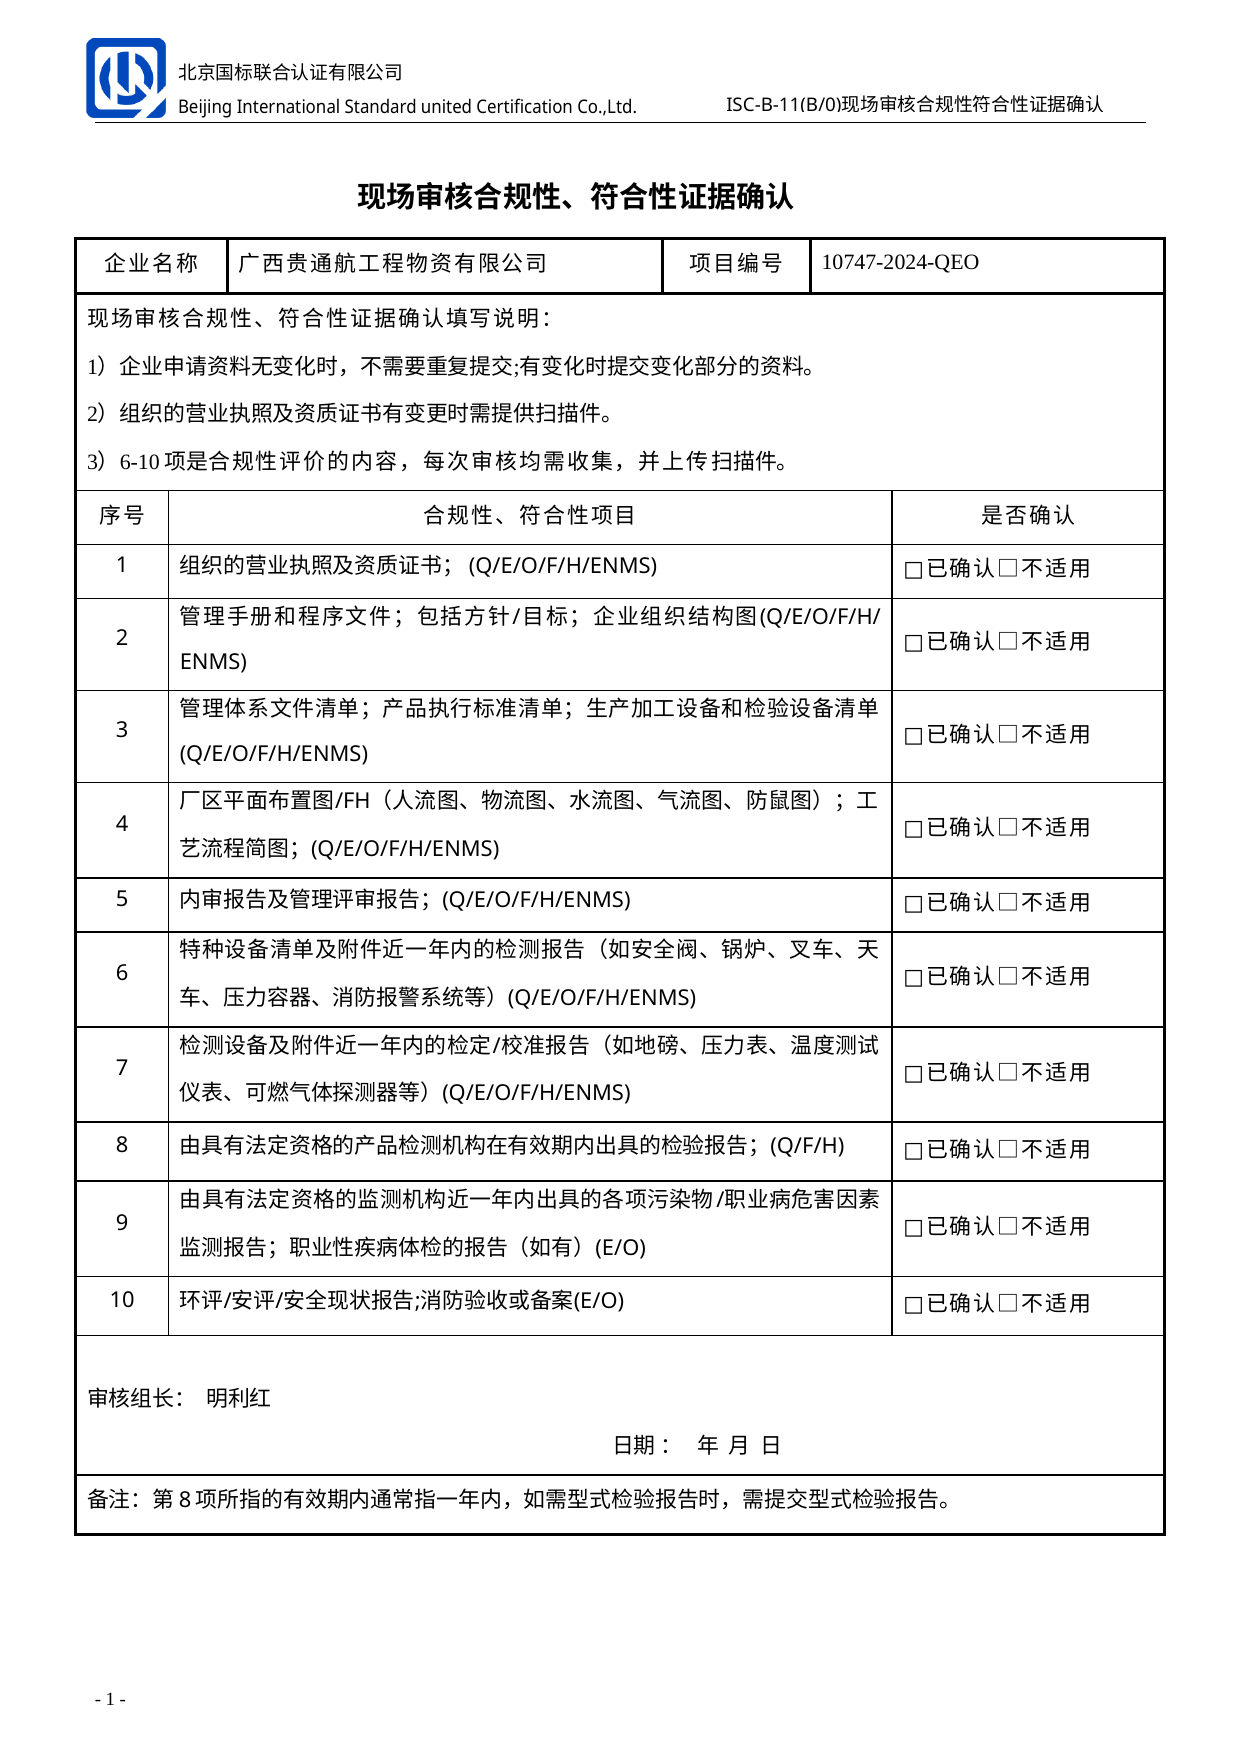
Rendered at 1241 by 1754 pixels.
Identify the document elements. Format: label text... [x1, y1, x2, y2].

table_cell 由具有法定资格的产品检测机构在有效期内出具的检验报告；(Q/F/H) [169, 1123, 891, 1180]
table_cell 8 [77, 1123, 168, 1180]
table_header 项目编号 [664, 240, 809, 292]
table_cell 5 [77, 879, 168, 931]
table_cell 备注：第8项所指的有效期内通常指一年内，如需型式检验报告时，需提交型式检验报告。 [77, 1476, 1163, 1533]
table_cell 是否确认 [893, 491, 1163, 543]
table_cell □已确认□不适用 [893, 1182, 1163, 1276]
table_cell □已确认□不适用 [893, 879, 1163, 931]
table_cell 厂区平面布置图/FH（人流图、物流图、水流图、气流图、防鼠图）；工艺流程简图；(Q/E/O/F/H/ENMS) [169, 783, 891, 877]
table_cell 内审报告及管理评审报告；(Q/E/O/F/H/ENMS) [169, 879, 891, 931]
table_cell □已确认□不适用 [893, 1028, 1163, 1121]
table_cell □已确认□不适用 [893, 545, 1163, 597]
table_header 广西贵通航工程物资有限公司 [229, 240, 661, 292]
table_cell 序号 [77, 491, 168, 543]
table_cell 管理体系文件清单；产品执行标准清单；生产加工设备和检验设备清单(Q/E/O/F/H/ENMS) [169, 691, 891, 782]
table_cell 环评/安评/安全现状报告;消防验收或备案(E/O) [169, 1277, 891, 1334]
table_cell 由具有法定资格的监测机构近一年内出具的各项污染物/职业病危害因素监测报告；职业性疾病体检的报告（如有）(E/O) [169, 1182, 891, 1276]
table_cell 7 [77, 1028, 168, 1121]
table_cell □已确认□不适用 [893, 1123, 1163, 1180]
table_cell 现场审核合规性、符合性证据确认填写说明： 1）企业申请资料无变化时，不需要重复提交;有变化时提交变化部分的资料。 2）组织的营业执照及资质证书有变更时需提供扫描件。 3）6-10项是合规性评价的内容，每次审核均需收集，并上传扫描件。 [77, 295, 1163, 490]
table_cell 管理手册和程序文件；包括方针/目标；企业组织结构图(Q/E/O/F/H/ENMS) [169, 599, 891, 690]
table_cell □已确认□不适用 [893, 783, 1163, 877]
table_cell □已确认□不适用 [893, 691, 1163, 782]
table_header 企业名称 [77, 240, 226, 292]
table_cell 4 [77, 783, 168, 877]
table_cell 特种设备清单及附件近一年内的检测报告（如安全阀、锅炉、叉车、天车、压力容器、消防报警系统等）(Q/E/O/F/H/ENMS) [169, 933, 891, 1026]
table_cell 1 [77, 545, 168, 597]
table_header 10747-2024-QEO [812, 240, 1163, 292]
table_cell □已确认□不适用 [893, 599, 1163, 690]
table_cell 9 [77, 1182, 168, 1276]
table_cell 检测设备及附件近一年内的检定/校准报告（如地磅、压力表、温度测试仪表、可燃气体探测器等）(Q/E/O/F/H/ENMS) [169, 1028, 891, 1121]
table_cell 2 [77, 599, 168, 690]
text 现场审核合规性、符合性证据确认 [94, 173, 1146, 216]
table_cell 10 [77, 1277, 168, 1334]
table_cell 合规性、符合性项目 [169, 491, 891, 543]
table_cell □已确认□不适用 [893, 1277, 1163, 1334]
table_cell 6 [77, 933, 168, 1026]
table_cell 3 [77, 691, 168, 782]
table_cell □已确认□不适用 [893, 933, 1163, 1026]
table_cell 审核组长： 明利红 日期 ： 年 月 日 [77, 1336, 1163, 1474]
picture [86, 38, 166, 118]
table_cell 组织的营业执照及资质证书； (Q/E/O/F/H/ENMS) [169, 545, 891, 597]
